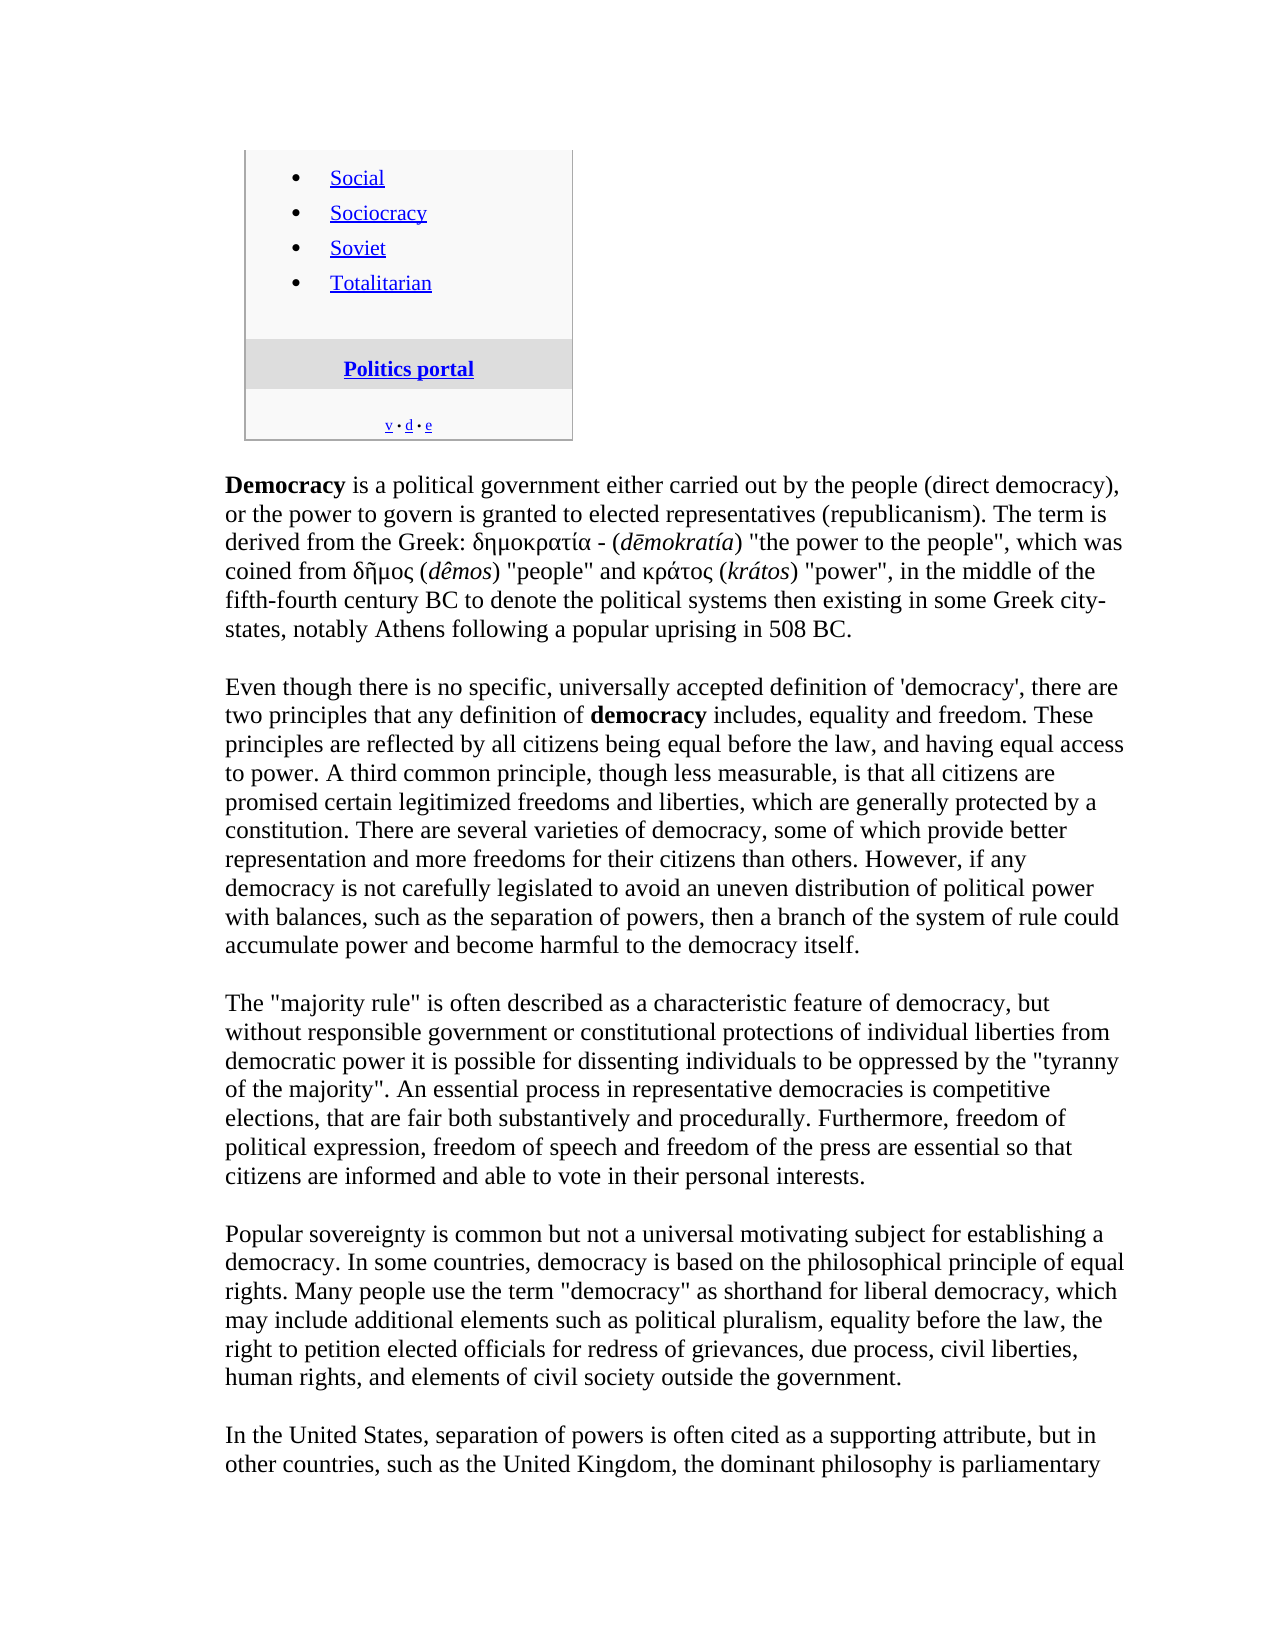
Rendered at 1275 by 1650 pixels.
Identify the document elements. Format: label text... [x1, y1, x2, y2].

text Popular sovereignty is common but not a universal motivating subject for establishing a democracy. In some countries, democracy is based on the philosophical principle of equal rights. Many people use the term "democracy" as shorthand for liberal democracy, which may include additional elements such as political pluralism, equality before the law, the right to petition elected officials for redress of grievances, due process, civil liberties, human rights, and elements of civil society outside the government. [225, 1219, 1125, 1391]
text Even though there is no specific, universally accepted definition of 'democracy', there are two principles that any definition of democracy includes, equality and freedom. These principles are reflected by all citizens being equal before the law, and having equal access to power. A third common principle, though less measurable, is that all citizens are promised certain legitimized freedoms and liberties, which are generally protected by a constitution. There are several varieties of democracy, some of which provide better representation and more freedoms for their citizens than others. However, if any democracy is not carefully legislated to avoid an uneven distribution of political power with balances, such as the separation of powers, then a branch of the system of rule could accumulate power and become harmful to the democracy itself. [225, 672, 1125, 959]
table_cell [246, 150, 572, 339]
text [225, 1420, 1125, 1478]
text The "majority rule" is often described as a characteristic feature of democracy, but without responsible government or constitutional protections of individual liberties from democratic power it is possible for dissenting individuals to be oppressed by the "tyranny of the majority". An essential process in representative democracies is competitive elections, that are fair both substantively and procedurally. Furthermore, freedom of political expression, freedom of speech and freedom of the press are essential so that citizens are informed and able to vote in their personal interests. [225, 988, 1125, 1189]
text Democracy is a political government either carried out by the people (direct democracy), or the power to govern is granted to elected representatives (republicanism). The term is derived from the Greek: δημοκρατία - (dēmokratía) "the power to the people", which was coined from δῆμος (dêmos) "people" and κράτος (krátos) "power", in the middle of the fifth-fourth century BC to denote the political systems then existing in some Greek city-states, notably Athens following a popular uprising in 508 BC. [225, 470, 1125, 642]
table_cell v • d • e [246, 389, 572, 439]
table_cell Politics portal [246, 339, 572, 389]
